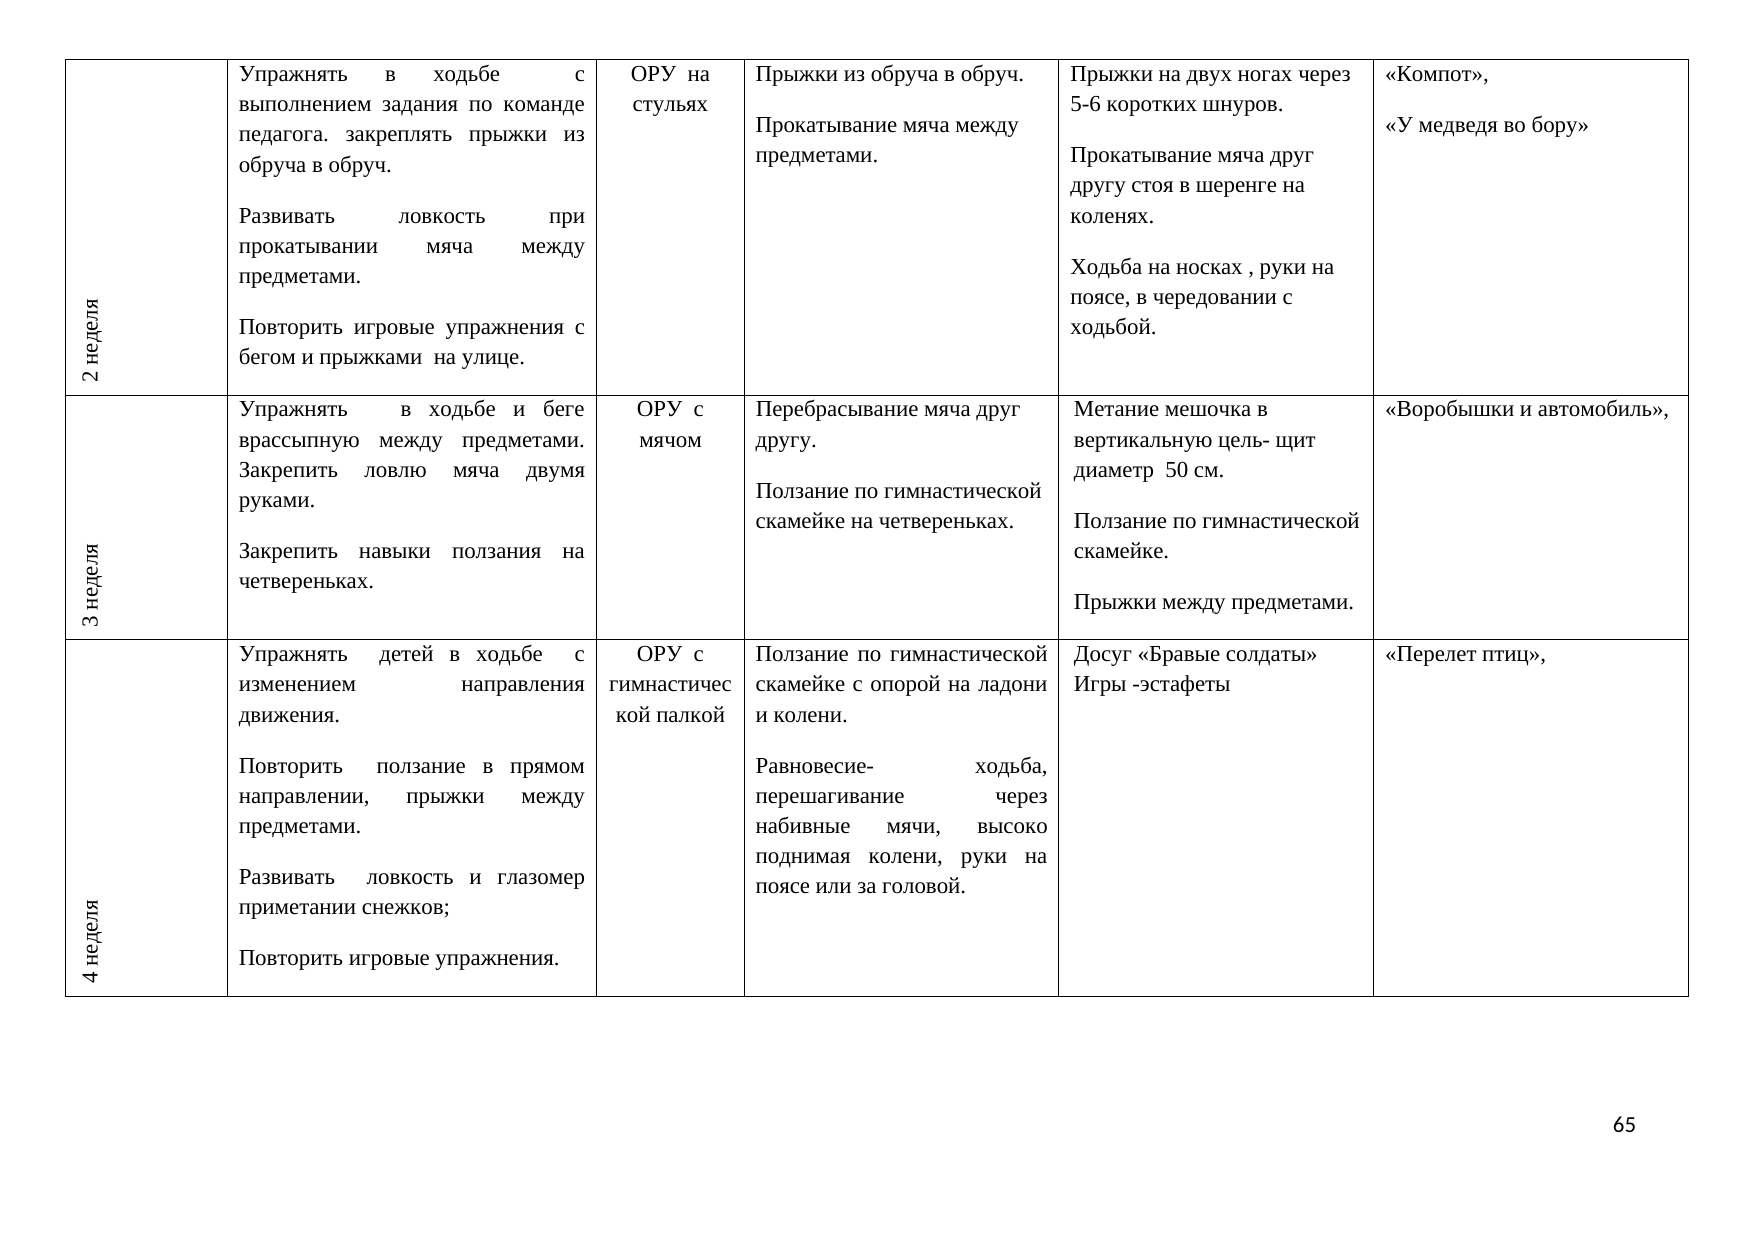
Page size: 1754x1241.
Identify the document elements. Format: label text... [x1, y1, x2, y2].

table_cell Прыжки на двух ногах через 5-6 коротких шнуров. Прокатывание мяча друг другу стоя в шеренге на коленях. Ходьба на носках , руки на поясе, в чередовании с ходьбой. [1059, 60, 1373, 394]
table_cell «Компот», «У медведя во бору» [1374, 60, 1688, 394]
table_cell ОРУ с гимнастической палкой [597, 640, 744, 996]
table_cell Досуг «Бравые солдаты» Игры -эстафеты [1059, 640, 1373, 996]
table_cell ОРУ на стульях [597, 60, 744, 394]
table_cell 4 неделя [66, 640, 227, 996]
table_cell 3 неделя [66, 396, 227, 639]
table_cell Упражнять в ходьбе и беге врассыпную между предметами. Закрепить ловлю мяча двумя руками. Закрепить навыки ползания на четвереньках. [228, 396, 596, 639]
table_cell 2 неделя [66, 60, 227, 394]
table_cell Прыжки из обруча в обруч. Прокатывание мяча между предметами. [745, 60, 1058, 394]
table_cell Ползание по гимнастической скамейке с опорой на ладони и колени. Равновесие- ходьба, перешагивание через набивные мячи, высоко поднимая колени, руки на поясе или за головой. [745, 640, 1058, 996]
table_cell ОРУ с мячом [597, 396, 744, 639]
table_cell Упражнять в ходьбе с выполнением задания по команде педагога. закреплять прыжки из обруча в обруч. Развивать ловкость при прокатывании мяча между предметами. Повторить игровые упражнения с бегом и прыжками на улице. [228, 60, 596, 394]
table_cell Метание мешочка в вертикальную цель- щит диаметр 50 см. Ползание по гимнастической скамейке. Прыжки между предметами. [1059, 396, 1373, 639]
table_cell Упражнять детей в ходьбе с изменением направления движения. Повторить ползание в прямом направлении, прыжки между предметами. Развивать ловкость и глазомер приметании снежков; Повторить игровые упражнения. [228, 640, 596, 996]
table_cell «Воробышки и автомобиль», [1374, 396, 1688, 639]
table_cell «Перелет птиц», [1374, 640, 1688, 996]
table_cell Перебрасывание мяча друг другу. Ползание по гимнастической скамейке на четвереньках. [745, 396, 1058, 639]
